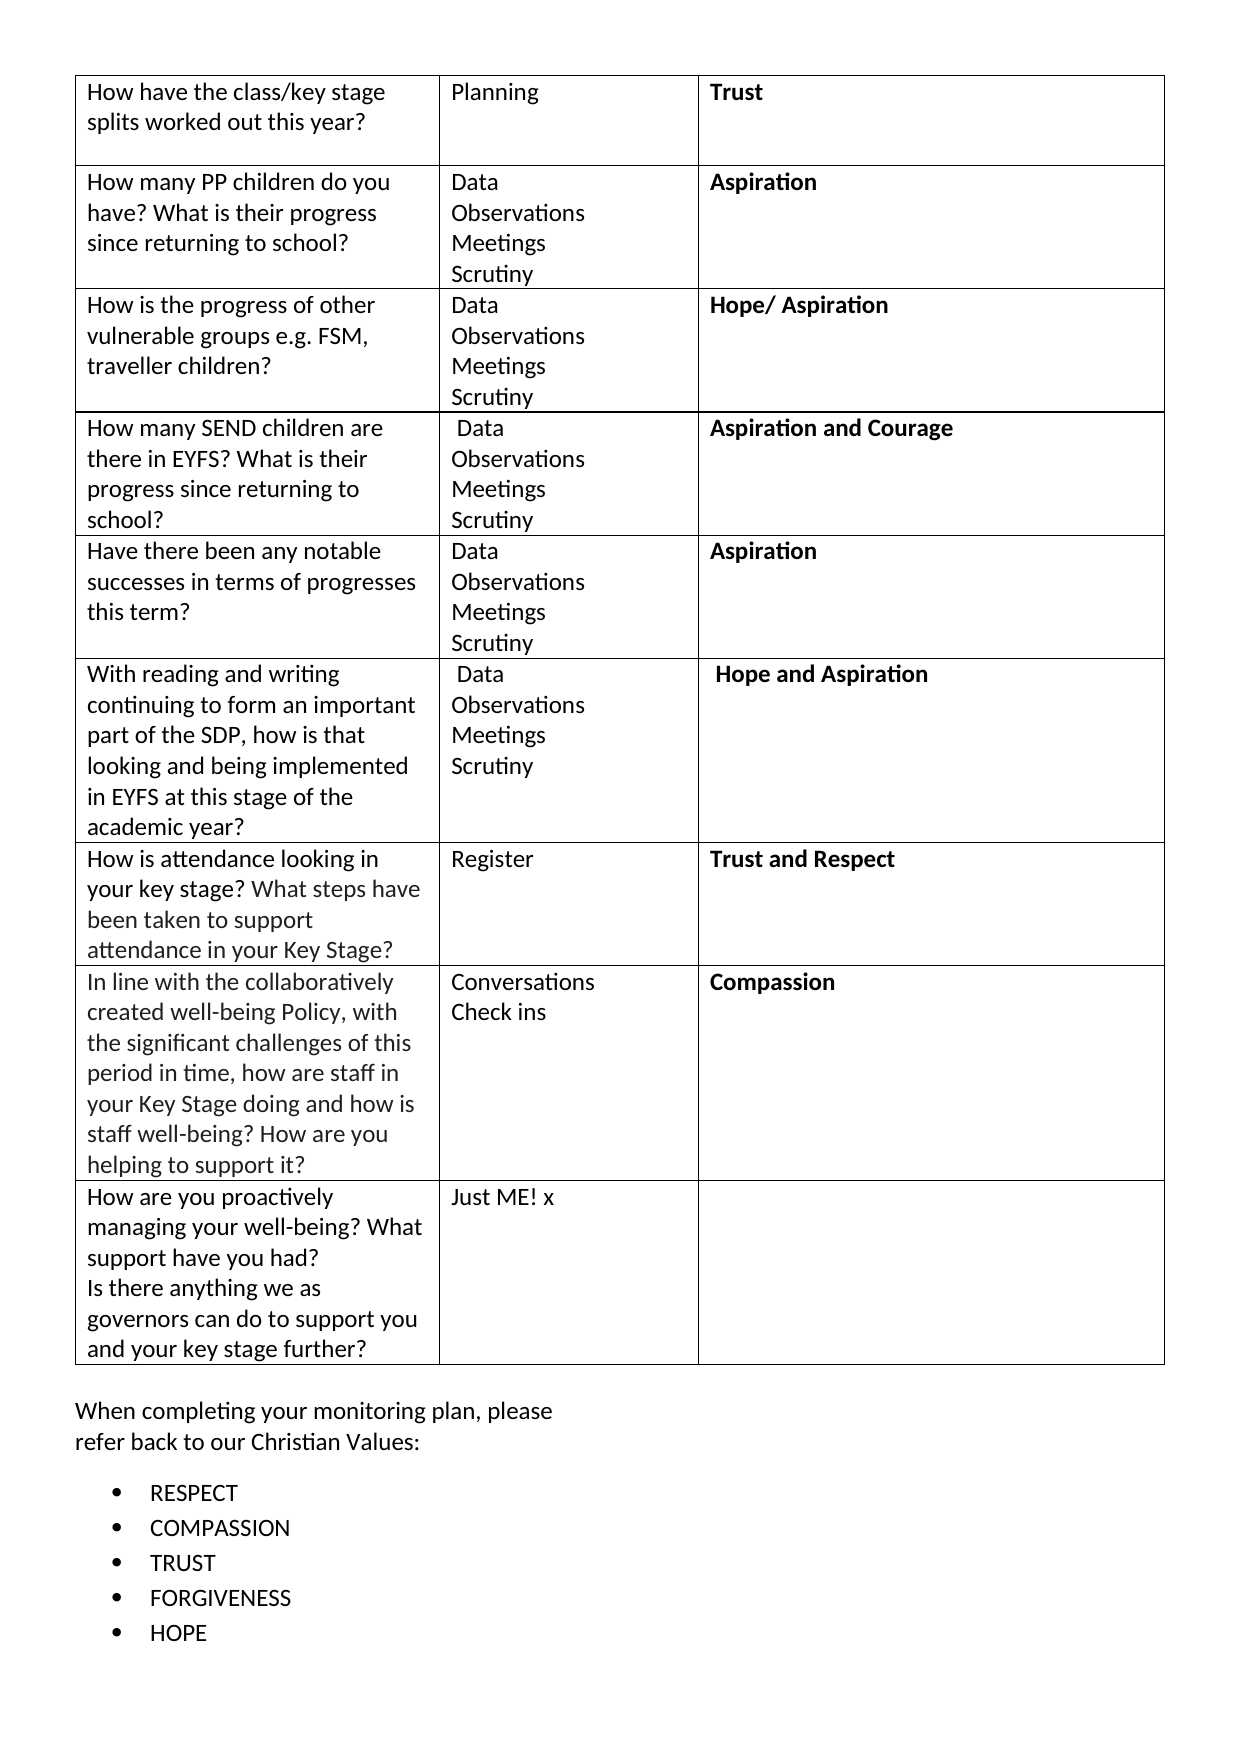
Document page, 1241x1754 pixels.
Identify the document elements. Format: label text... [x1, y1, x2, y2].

table_cell Trust and Respect [699, 843, 1164, 965]
list HOPE [112, 1617, 1165, 1648]
table_cell Register [440, 843, 698, 965]
table_cell Hope/ Aspiration [699, 289, 1164, 411]
table_cell Compassion [699, 966, 1164, 1179]
table_cell Hope and Aspiration [699, 659, 1164, 842]
table_cell Data Observations Meetings Scrutiny [440, 536, 698, 658]
table_cell Trust [699, 76, 1164, 165]
table_cell How are you proactively managing your well-being? What support have you had? Is there anything we as governors can do to support you and your key stage further? [76, 1181, 439, 1364]
list RESPECT [112, 1477, 1165, 1508]
table_cell [699, 1181, 1164, 1364]
table_cell How is attendance looking in your key stage? What steps have been taken to support attendance in your Key Stage? [76, 843, 439, 965]
list TRUST [112, 1547, 1165, 1578]
table_cell Aspiration and Courage [699, 413, 1164, 534]
table_cell Planning [440, 76, 698, 165]
table_cell How many SEND children are there in EYFS? What is their progress since returning to school? [76, 413, 439, 534]
table_cell Data Observations Meetings Scrutiny [440, 659, 698, 842]
table_cell How is the progress of other vulnerable groups e.g. FSM, traveller children? [76, 289, 439, 411]
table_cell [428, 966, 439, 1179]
table_cell Aspiration [699, 536, 1164, 658]
table_cell Aspiration [699, 166, 1164, 288]
text When completing your monitoring plan, please refer back to our Christian Values: [75, 1365, 592, 1456]
table_cell Data Observations Meetings Scrutiny [440, 413, 698, 534]
list FORGIVENESS [112, 1582, 1165, 1613]
table_cell Data Observations Meetings Scrutiny [440, 166, 698, 288]
table_cell Have there been any notable successes in terms of progresses this term? [76, 536, 439, 658]
table_cell With reading and writing continuing to form an important part of the SDP, how is that looking and being implemented in EYFS at this stage of the academic year? [76, 659, 439, 842]
table_cell Conversations Check ins [440, 966, 698, 1179]
list COMPASSION [112, 1512, 1165, 1543]
table_cell How have the class/key stage splits worked out this year? [76, 76, 439, 165]
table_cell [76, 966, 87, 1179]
table_cell How many PP children do you have? What is their progress since returning to school? [76, 166, 439, 288]
table_cell Just ME! x [440, 1181, 698, 1364]
table_cell Data Observations Meetings Scrutiny [440, 289, 698, 411]
